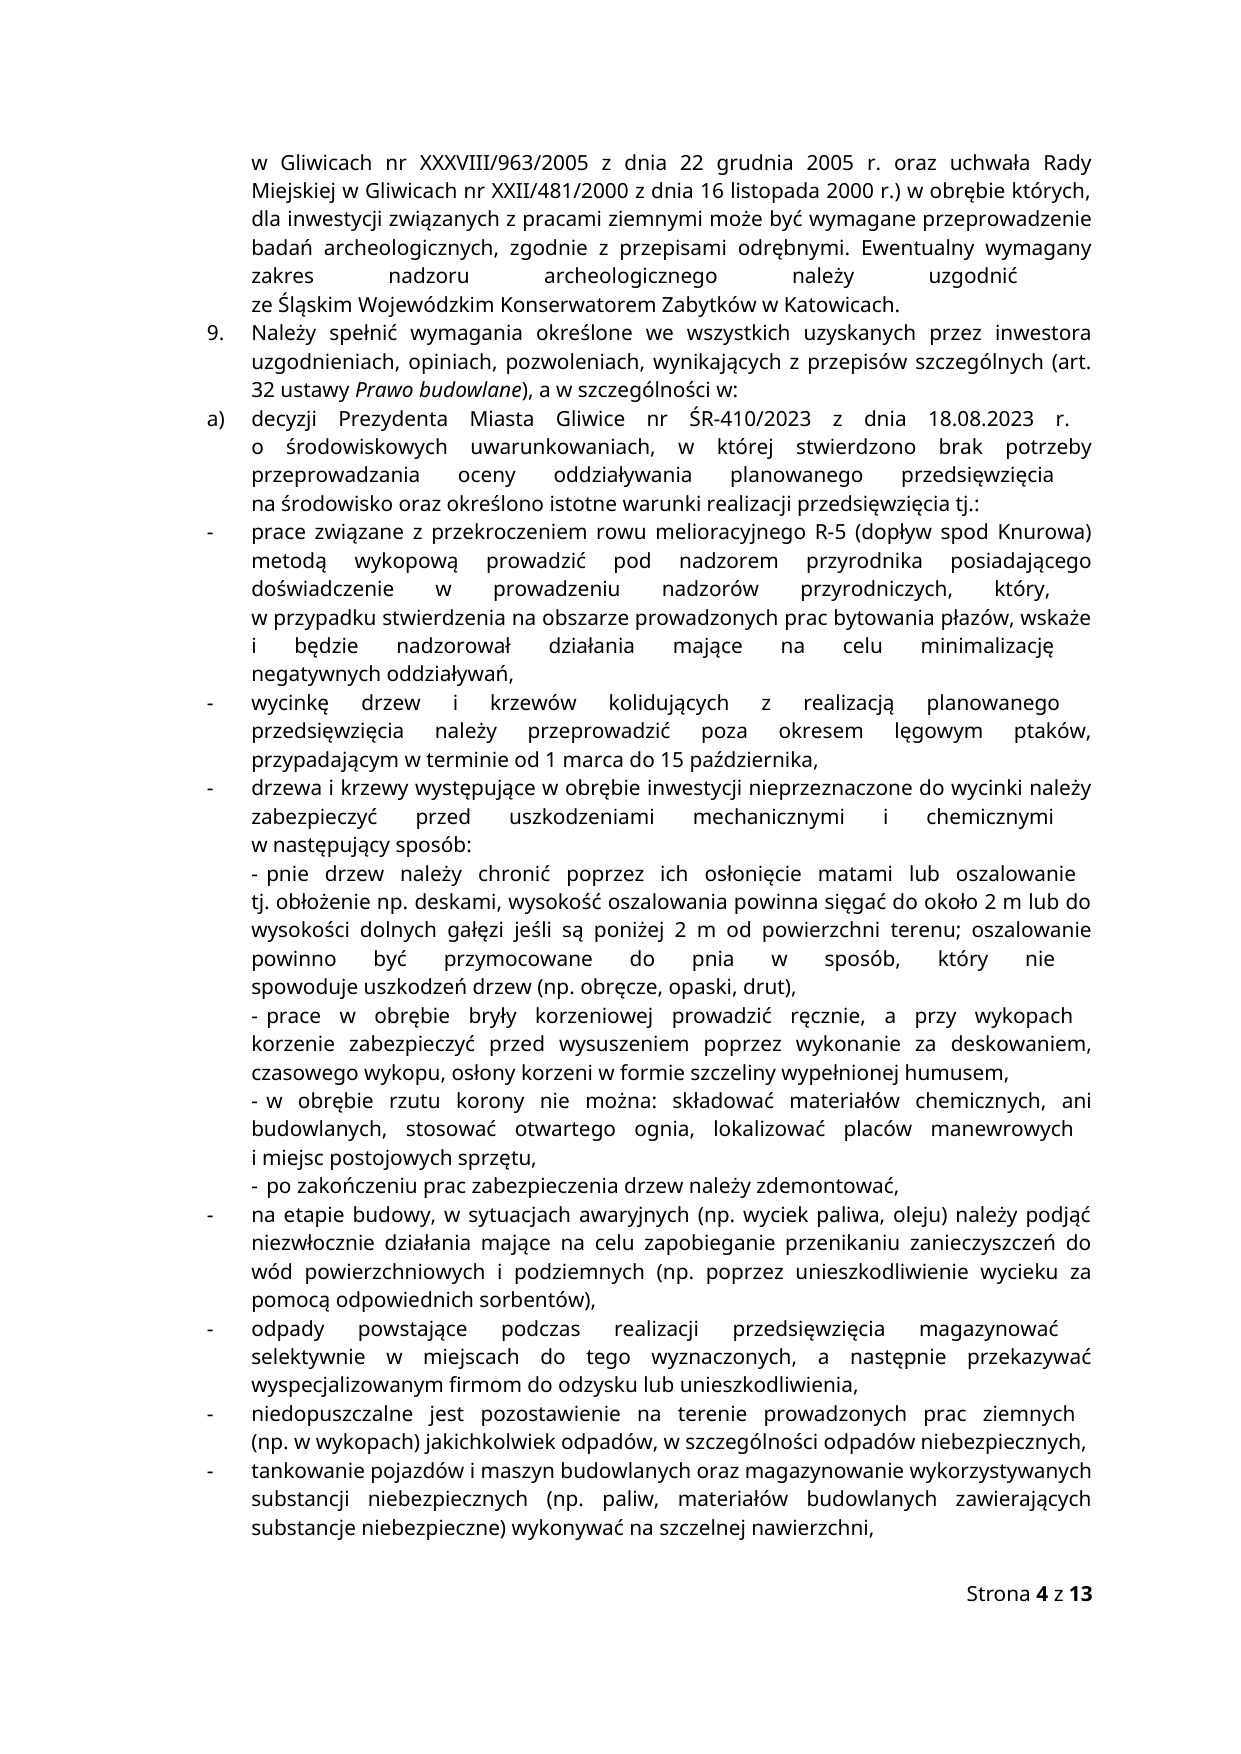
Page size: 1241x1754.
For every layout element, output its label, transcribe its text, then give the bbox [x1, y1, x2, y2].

text - wycinkę drzew i krzewów kolidujących z realizacją planowanego przedsięwzięcia należy przeprowadzić poza okresem lęgowym ptaków, przypadającym w terminie od 1 marca do 15 października, [207, 688, 1092, 773]
text - odpady powstające podczas realizacji przedsięwzięcia magazynować selektywnie w miejscach do tego wyznaczonych, a następnie przekazywać wyspecjalizowanym firmom do odzysku lub unieszkodliwienia, [207, 1314, 1092, 1399]
text - niedopuszczalne jest pozostawienie na terenie prowadzonych prac ziemnych (np. w wykopach) jakichkolwiek odpadów, w szczególności odpadów niebezpiecznych, [207, 1399, 1092, 1456]
text - drzewa i krzewy występujące w obrębie inwestycji nieprzeznaczone do wycinki należy zabezpieczyć przed uszkodzeniami mechanicznymi i chemicznymi w następujący sposób: [207, 773, 1092, 859]
text - na etapie budowy, w sytuacjach awaryjnych (np. wyciek paliwa, oleju) należy podjąć niezwłocznie działania mające na celu zapobieganie przenikaniu zanieczyszczeń do wód powierzchniowych i podziemnych (np. poprzez unieszkodliwienie wycieku za pomocą odpowiednich sorbentów), [207, 1200, 1092, 1314]
text - w obrębie rzutu korony nie można: składować materiałów chemicznych, ani budowlanych, stosować otwartego ognia, lokalizować placów manewrowych i miejsc postojowych sprzętu, [207, 1086, 1092, 1171]
text - pnie drzew należy chronić poprzez ich osłonięcie matami lub oszalowanie tj. obłożenie np. deskami, wysokość oszalowania powinna sięgać do około 2 m lub do wysokości dolnych gałęzi jeśli są poniżej 2 m od powierzchni terenu; oszalowanie powinno być przymocowane do pnia w sposób, który nie spowoduje uszkodzeń drzew (np. obręcze, opaski, drut), [177, 859, 1092, 1001]
text - prace związane z przekroczeniem rowu melioracyjnego R-5 (dopływ spod Knurowa) metodą wykopową prowadzić pod nadzorem przyrodnika posiadającego doświadczenie w prowadzeniu nadzorów przyrodniczych, który, w przypadku stwierdzenia na obszarze prowadzonych prac bytowania płazów, wskaże i będzie nadzorował działania mające na celu minimalizację negatywnych oddziaływań, [207, 517, 1092, 688]
text a) decyzji Prezydenta Miasta Gliwice nr ŚR-410/2023 z dnia 18.08.2023 r. o środowiskowych uwarunkowaniach, w której stwierdzono brak potrzeby przeprowadzania oceny oddziaływania planowanego przedsięwzięcia na środowisko oraz określono istotne warunki realizacji przedsięwzięcia tj.: [207, 404, 1092, 517]
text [207, 148, 1092, 318]
text - prace w obrębie bryły korzeniowej prowadzić ręcznie, a przy wykopach korzenie zabezpieczyć przed wysuszeniem poprzez wykonanie za deskowaniem, czasowego wykopu, osłony korzeni w formie szczeliny wypełnionej humusem, [251, 1001, 1092, 1086]
text 9. Należy spełnić wymagania określone we wszystkich uzyskanych przez inwestora uzgodnieniach, opiniach, pozwoleniach, wynikających z przepisów szczególnych (art. 32 ustawy Prawo budowlane), a w szczególności w: [207, 318, 1092, 404]
text - tankowanie pojazdów i maszyn budowlanych oraz magazynowanie wykorzystywanych substancji niebezpiecznych (np. paliw, materiałów budowlanych zawierających substancje niebezpieczne) wykonywać na szczelnej nawierzchni, [207, 1456, 1092, 1541]
text - po zakończeniu prac zabezpieczenia drzew należy zdemontować, [207, 1171, 1092, 1200]
